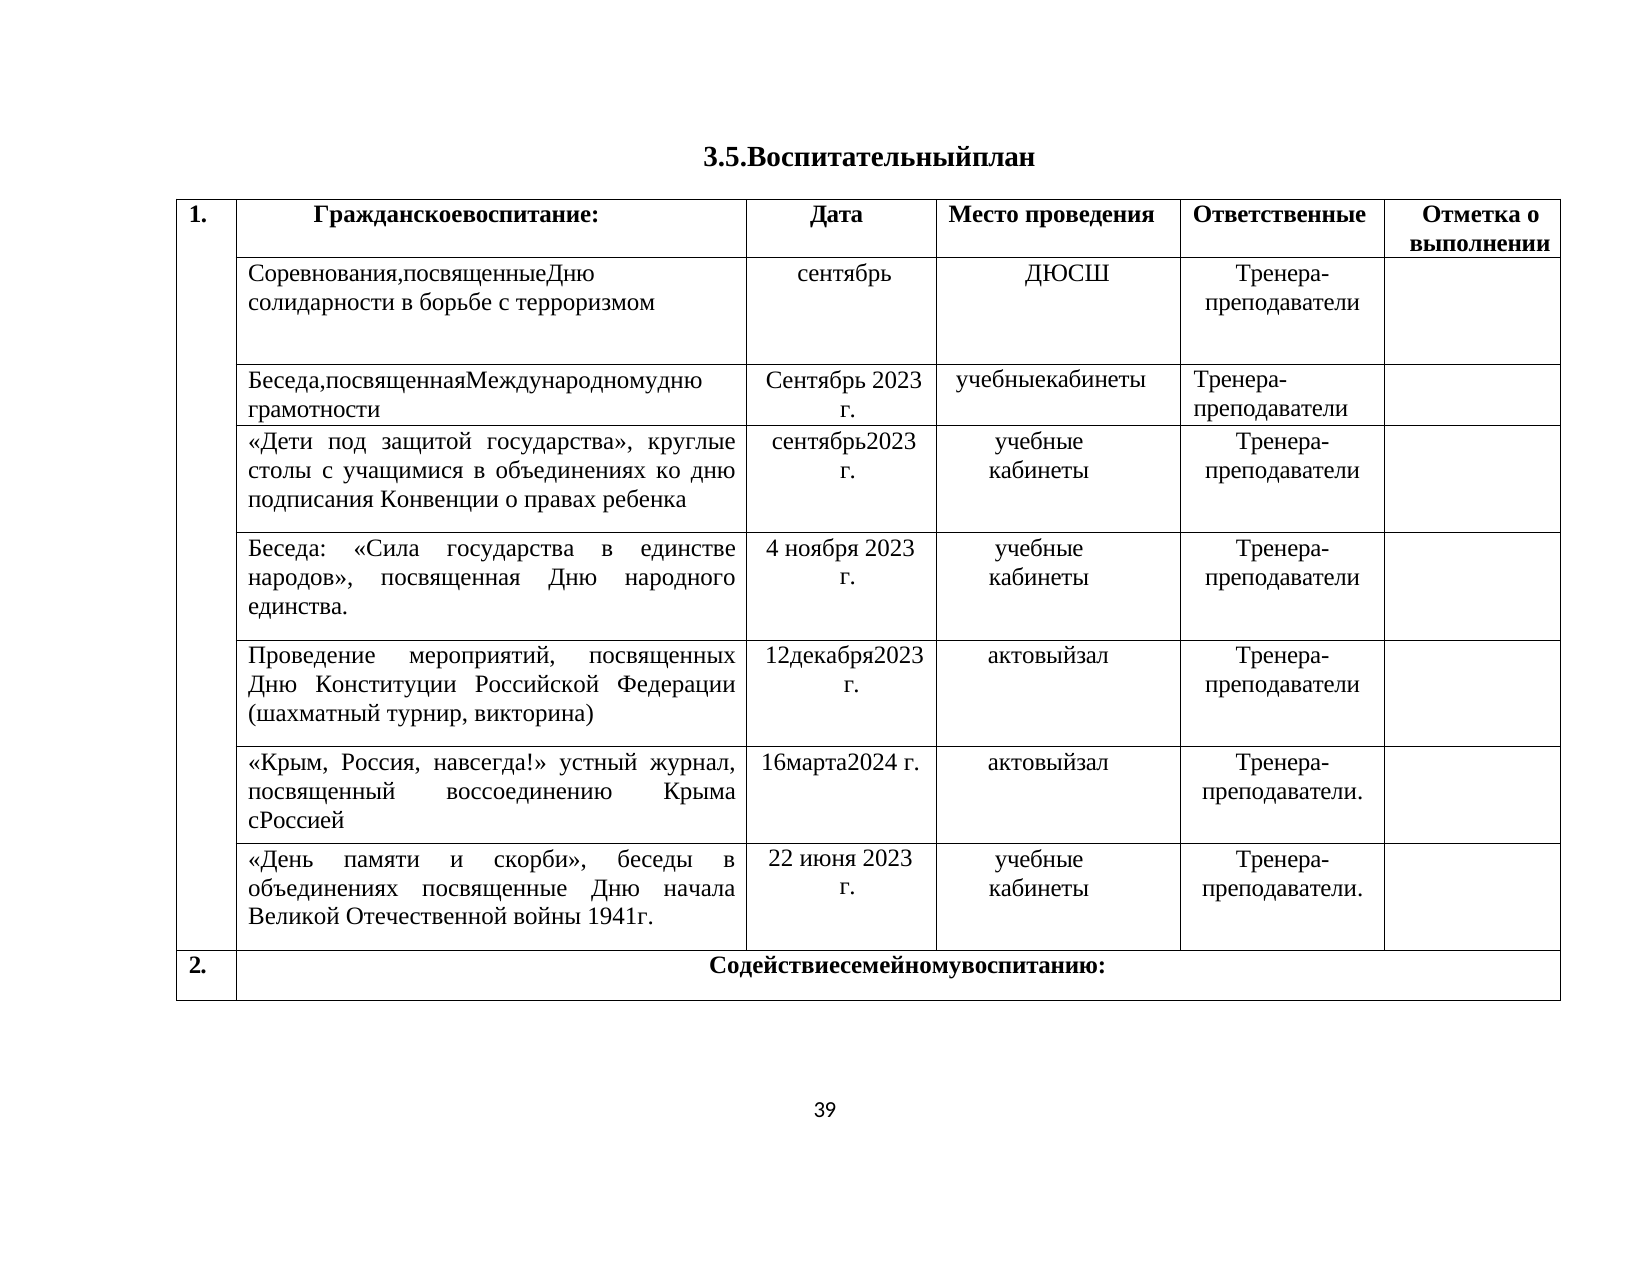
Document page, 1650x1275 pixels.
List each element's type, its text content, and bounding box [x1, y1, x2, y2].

table_header Отметка о выполнении [1385, 200, 1560, 257]
table_cell ДЮСШ [937, 258, 1180, 364]
table_cell 22 июня 2023 г. [747, 844, 936, 950]
table_cell [1385, 426, 1560, 532]
table_cell актовыйзал [937, 747, 1180, 843]
table_cell актовыйзал [937, 641, 1180, 746]
table_cell [1385, 641, 1560, 746]
table_cell «Крым, Россия, навсегда!» устный журнал, посвященный воссоединению Крыма сРоссией [237, 747, 746, 843]
table_header Дата [747, 200, 936, 257]
table_cell учебныекабинеты [937, 365, 1180, 425]
table_cell [1385, 365, 1560, 425]
table_header Гражданскоевоспитание: [237, 200, 746, 257]
table_cell Тренера-преподаватели [1181, 258, 1384, 364]
table_cell Тренера-преподаватели. [1181, 844, 1384, 950]
table_cell сентябрь [747, 258, 936, 364]
table_header Место проведения [937, 200, 1180, 257]
table_cell сентябрь2023 г. [747, 426, 936, 532]
table_cell Тренера-преподаватели [1181, 641, 1384, 746]
table_cell Тренера-преподаватели. [1181, 747, 1384, 843]
subtitle 3.5.Воспитательныйплан [177, 139, 1561, 172]
table_cell Сентябрь 2023 г. [747, 365, 936, 425]
table_cell Соревнования,посвященныеДню солидарности в борьбе с терроризмом [237, 258, 746, 364]
table_header 1. [177, 200, 236, 950]
table_cell Беседа: «Сила государства в единстве народов», посвященная Дню народного единства. [237, 533, 746, 639]
table_cell Тренера-преподаватели [1181, 533, 1384, 639]
table_cell учебные кабинеты [937, 426, 1180, 532]
table_cell Тренера-преподаватели [1181, 365, 1384, 425]
table_cell 12декабря2023 г. [747, 641, 936, 746]
table_cell [1385, 533, 1560, 639]
table_cell 4 ноября 2023 г. [747, 533, 936, 639]
table_cell 2. [177, 951, 236, 999]
table_cell [1385, 258, 1560, 364]
table_cell учебные кабинеты [937, 533, 1180, 639]
table_cell [1385, 747, 1560, 843]
table_cell «Дети под защитой государства», круглые столы с учащимися в объединениях ко дню подписания Конвенции о правах ребенка [237, 426, 746, 532]
table_header Ответственные [1181, 200, 1384, 257]
table_cell Содействиесемейномувоспитанию: [237, 951, 1560, 999]
table_cell Беседа,посвященнаяМеждународномудню грамотности [237, 365, 746, 425]
table_cell Проведение мероприятий, посвященных Дню Конституции Российской Федерации (шахматный турнир, викторина) [237, 641, 746, 746]
table_cell Тренера-преподаватели [1181, 426, 1384, 532]
table_cell 16марта2024 г. [747, 747, 936, 843]
table_cell учебные кабинеты [937, 844, 1180, 950]
table_cell «День памяти и скорби», беседы в объединениях посвященные Дню начала Великой Отечественной войны 1941г. [237, 844, 746, 950]
table_cell [1385, 844, 1560, 950]
